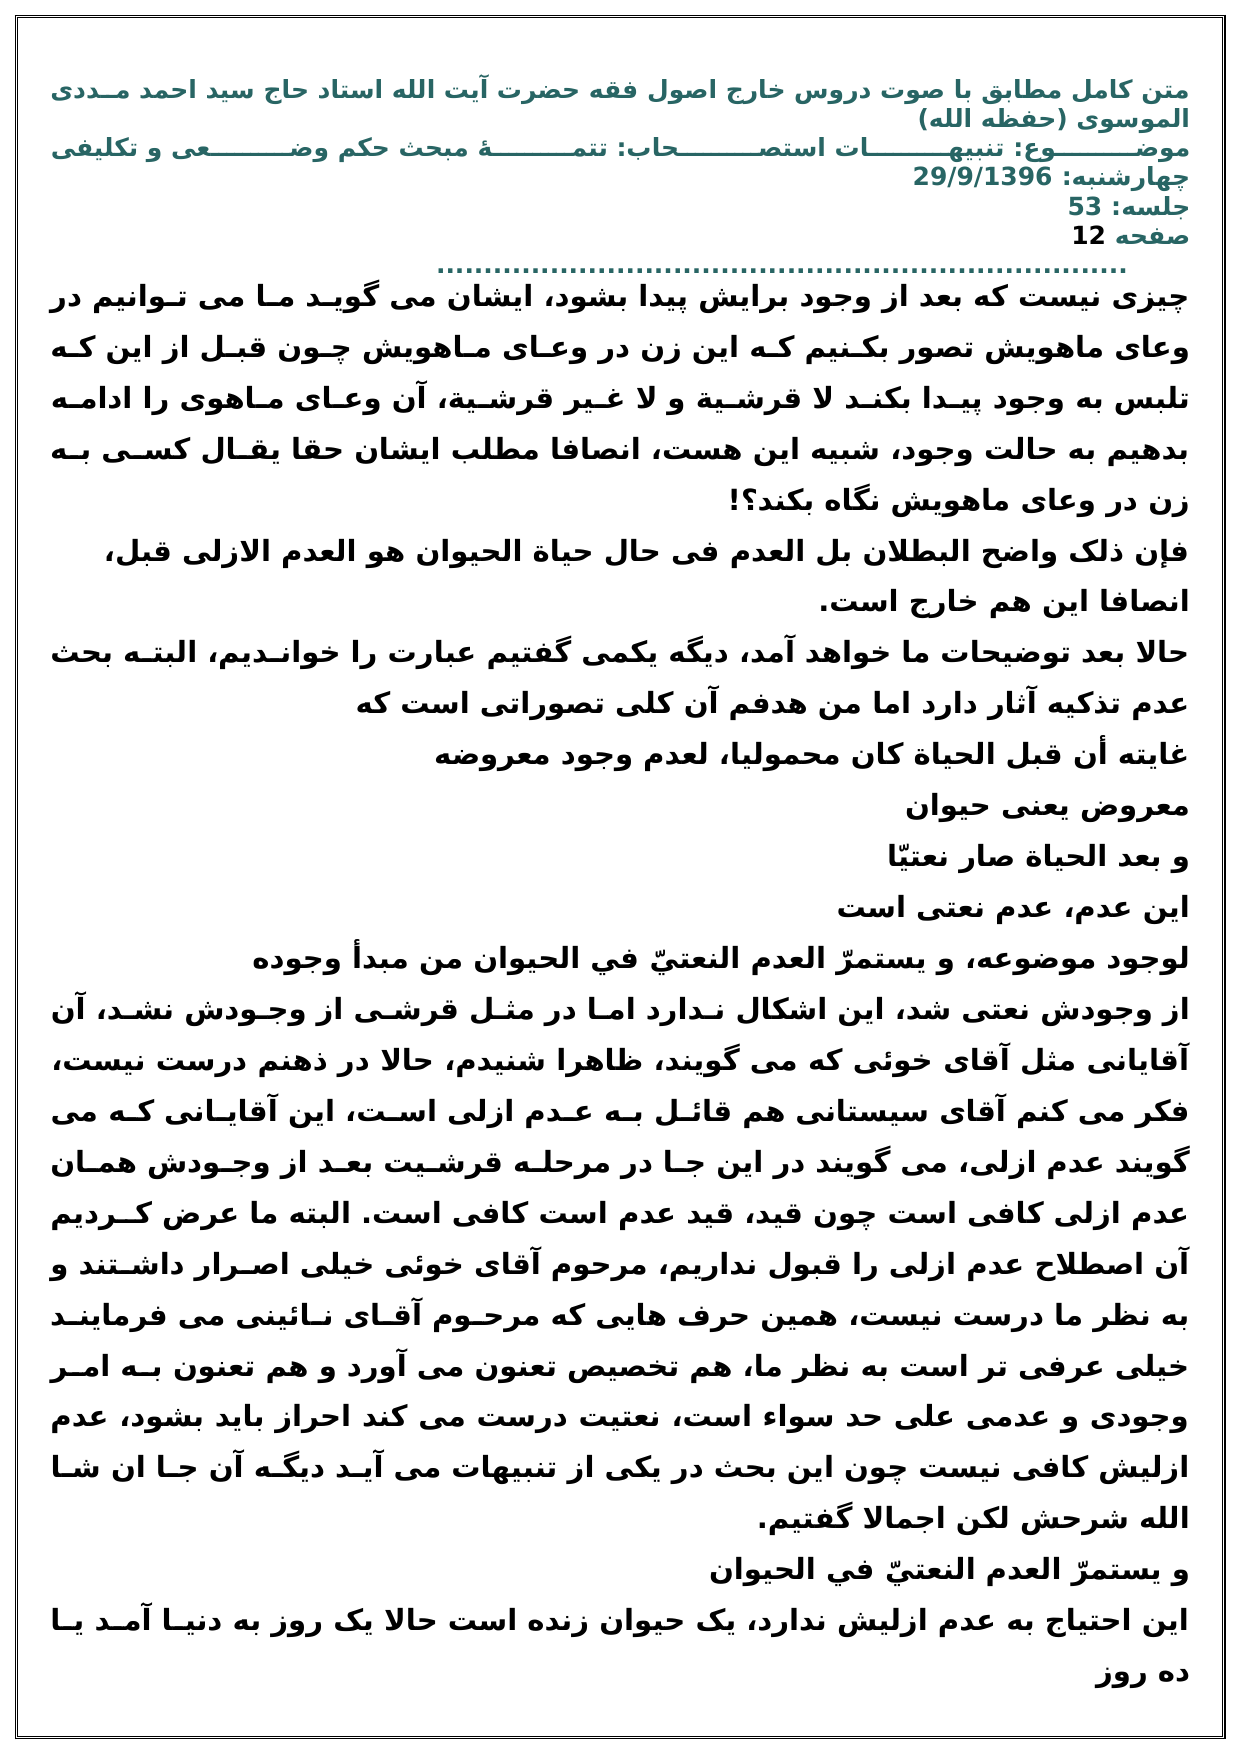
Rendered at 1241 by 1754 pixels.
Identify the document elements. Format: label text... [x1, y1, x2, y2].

text حالا بعد توضیحات ما خواهد آمد، دیگه یکمی گفتیم عبارت را خواندیم، البته بحث عدم تذکیه آثار دارد اما من هدفم آن کلی تصوراتی است که [50, 636, 1190, 721]
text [50, 279, 1190, 517]
text فإن ذلک واضح البطلان بل العدم فی حال حیاة الحیوان هو العدم الازلی قبل، [50, 534, 1190, 568]
text معروض یعنی حیوان [50, 788, 1190, 822]
text و يستمرّ العدم النعتيّ في الحيوان [50, 1553, 1190, 1587]
text لوجود موضوعه، و يستمرّ العدم النعتيّ في الحيوان من مبدأ وجوده [50, 941, 1190, 975]
text و بعد الحياة صار نعتيّا [50, 839, 1190, 873]
text این عدم، عدم نعتی است [50, 890, 1190, 924]
text غایته أن قبل الحیاة کان محمولیا، لعدم وجود معروضه [50, 738, 1190, 772]
text انصافا این هم خارج است. [50, 585, 1190, 619]
text از وجودش نعتی شد، این اشکال ندارد اما در مثل قرشی از وجودش نشد، آن آقایانی مثل آقای خوئی که می گویند، ظاهرا شنیدم، حالا در ذهنم درست نیست، فکر می کنم آقای سیستانی هم قائل به عدم ازلی است، این آقایانی که می گویند عدم ازلی، می گویند در این جا در مرحله قرشیت بعد از وجودش همان عدم ازلی کافی است چون قید، قید عدم است کافی است. البته ما عرض کردیم آن اصطلاح عدم ازلی را قبول نداریم، مرحوم آقای خوئی خیلی اصرار داشتند و به نظر ما درست نیست، همین حرف هایی که مرحوم آقای نائینی می فرمایند خیلی عرفی تر است به نظر ما، هم تخصیص تعنون می آورد و هم تعنون به امر وجودی و عدمی علی حد سواء است، نعتیت درست می کند احراز باید بشود، عدم ازلیش کافی نیست چون این بحث در یکی از تنبیهات می آید دیگه آن جا ان شا الله شرحش لکن اجمالا گفتیم. [50, 992, 1190, 1536]
text این احتیاج به عدم ازلیش ندارد، یک حیوان زنده است حالا یک روز به دنیا آمد یا ده روز [50, 1603, 1190, 1688]
